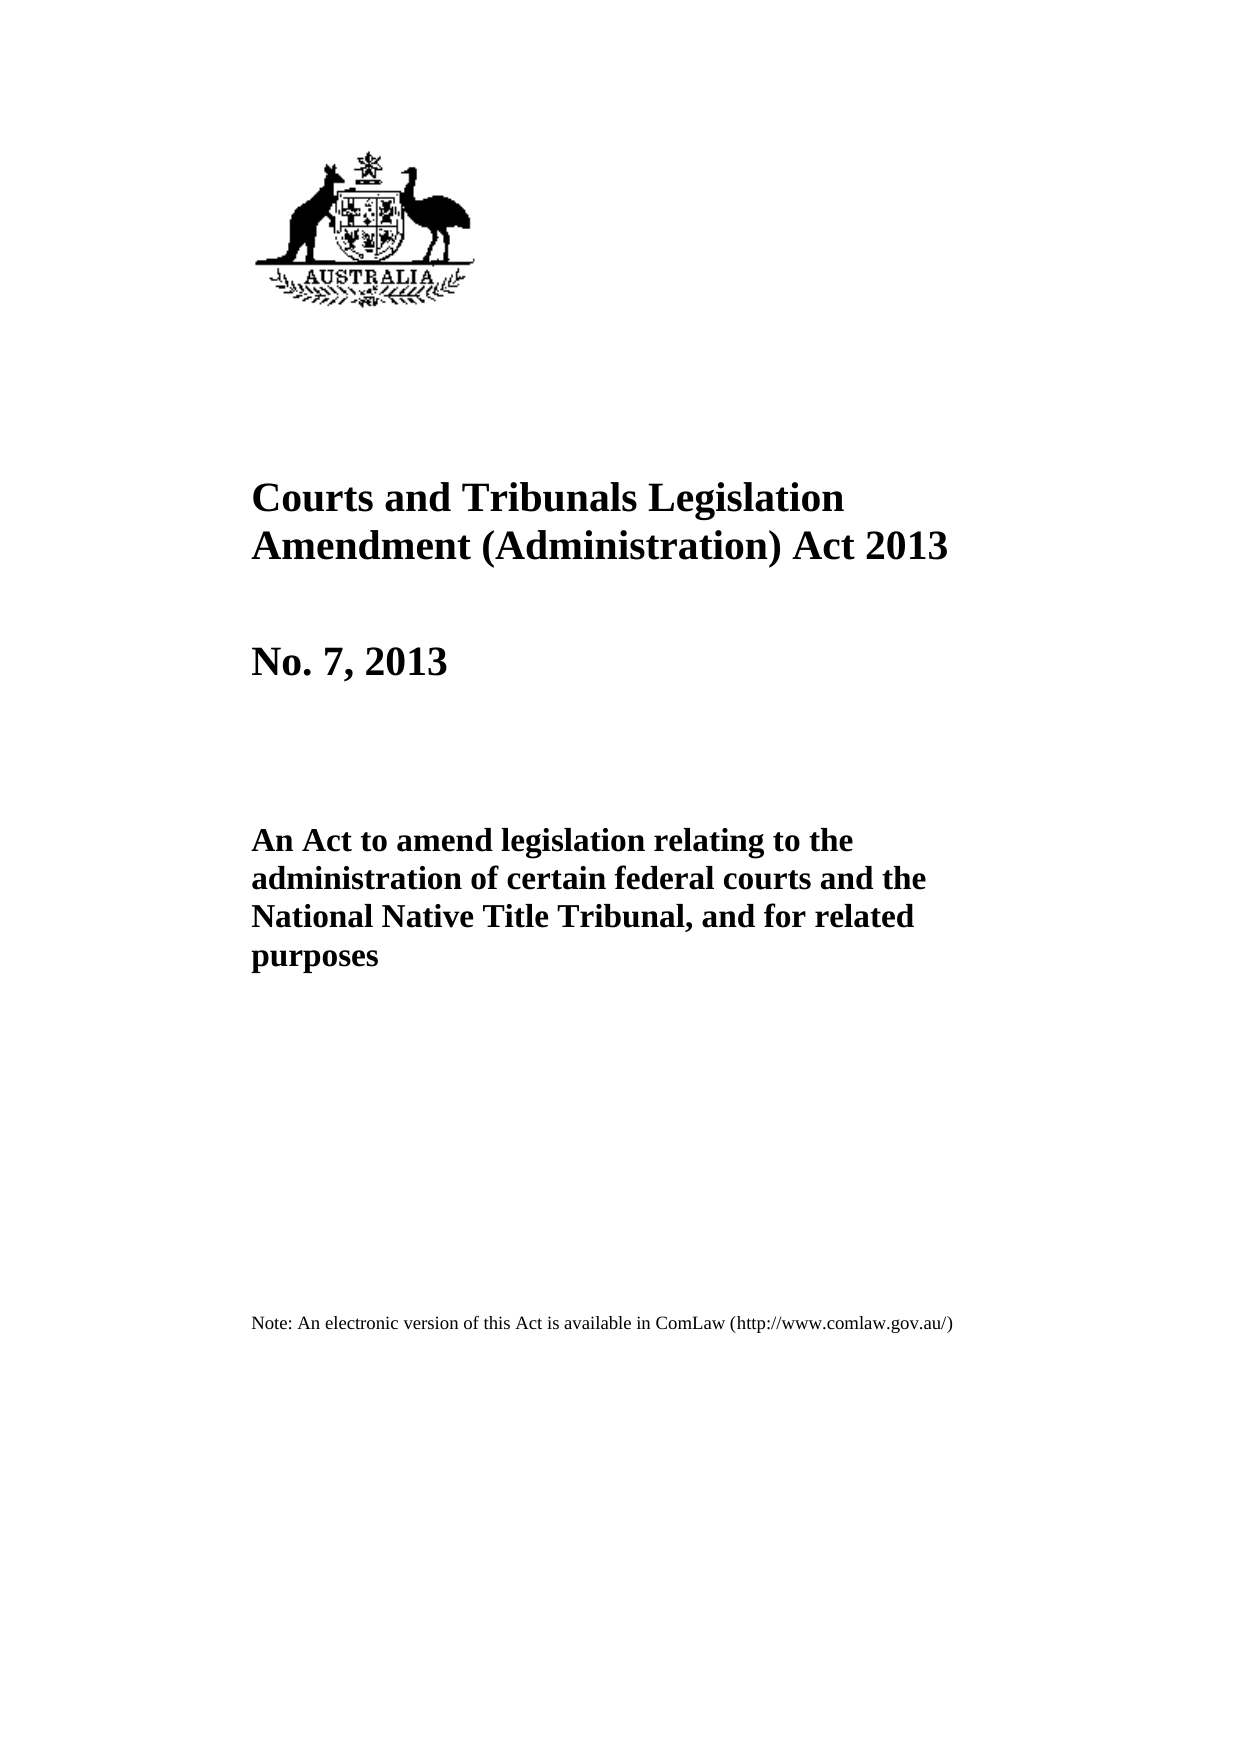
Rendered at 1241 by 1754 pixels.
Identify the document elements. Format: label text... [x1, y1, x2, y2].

text An Act to amend legislation relating to the administration of certain federal courts and the National Native Title Tribunal, and for related purposes [251, 820, 989, 973]
text No. 7, 2013 [251, 637, 989, 685]
text Courts and Tribunals Legislation Amendment (Administration) Act 2013 [251, 472, 989, 568]
